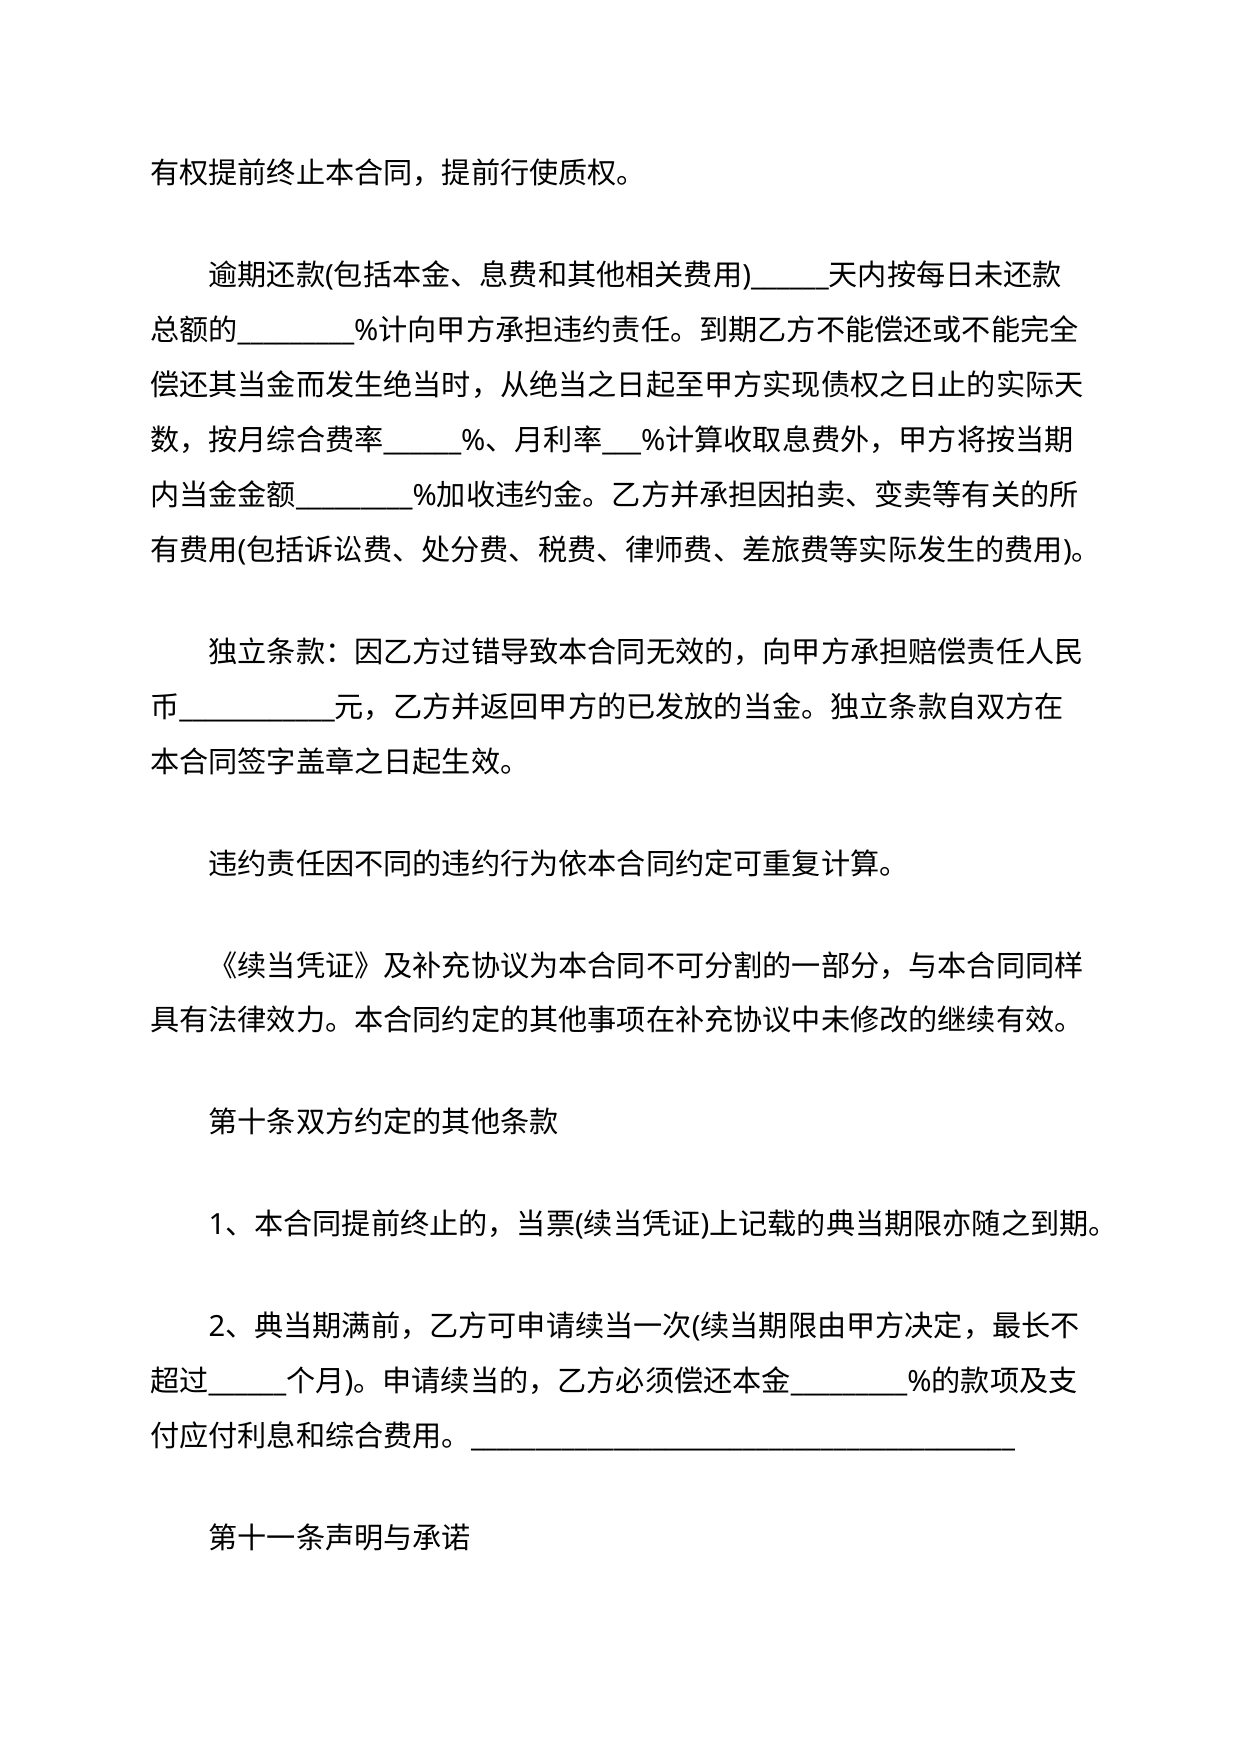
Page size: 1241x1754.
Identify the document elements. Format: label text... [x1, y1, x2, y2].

text 逾期还款(包括本金、息费和其他相关费用)______天内按每日未还款总额的_________%计向甲方承担违约责任。到期乙方不能偿还或不能完全偿还其当金而发生绝当时，从绝当之日起至甲方实现债权之日止的实际天数，按月综合费率______%、月利率___%计算收取息费外，甲方将按当期内当金金额_________%加收违约金。乙方并承担因拍卖、变卖等有关的所有费用(包括诉讼费、处分费、税费、律师费、差旅费等实际发生的费用)。 [150, 252, 1090, 569]
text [150, 150, 1090, 192]
text 《续当凭证》及补充协议为本合同不可分割的一部分，与本合同同样具有法律效力。本合同约定的其他事项在补充协议中未修改的继续有效。 [150, 942, 1090, 1039]
text 1、本合同提前终止的，当票(续当凭证)上记载的典当期限亦随之到期。 [150, 1201, 1090, 1243]
text 独立条款：因乙方过错导致本合同无效的，向甲方承担赔偿责任人民币____________元，乙方并返回甲方的已发放的当金。独立条款自双方在本合同签字盖章之日起生效。 [150, 629, 1090, 781]
text 第十条双方约定的其他条款 [150, 1099, 1090, 1141]
text 2、典当期满前，乙方可申请续当一次(续当期限由甲方决定，最长不超过______个月)。申请续当的，乙方必须偿还本金_________%的款项及支付应付利息和综合费用。__________________________________________ [150, 1302, 1090, 1455]
text 第十一条声明与承诺 [150, 1514, 1090, 1557]
text 违约责任因不同的违约行为依本合同约定可重复计算。 [150, 840, 1090, 883]
